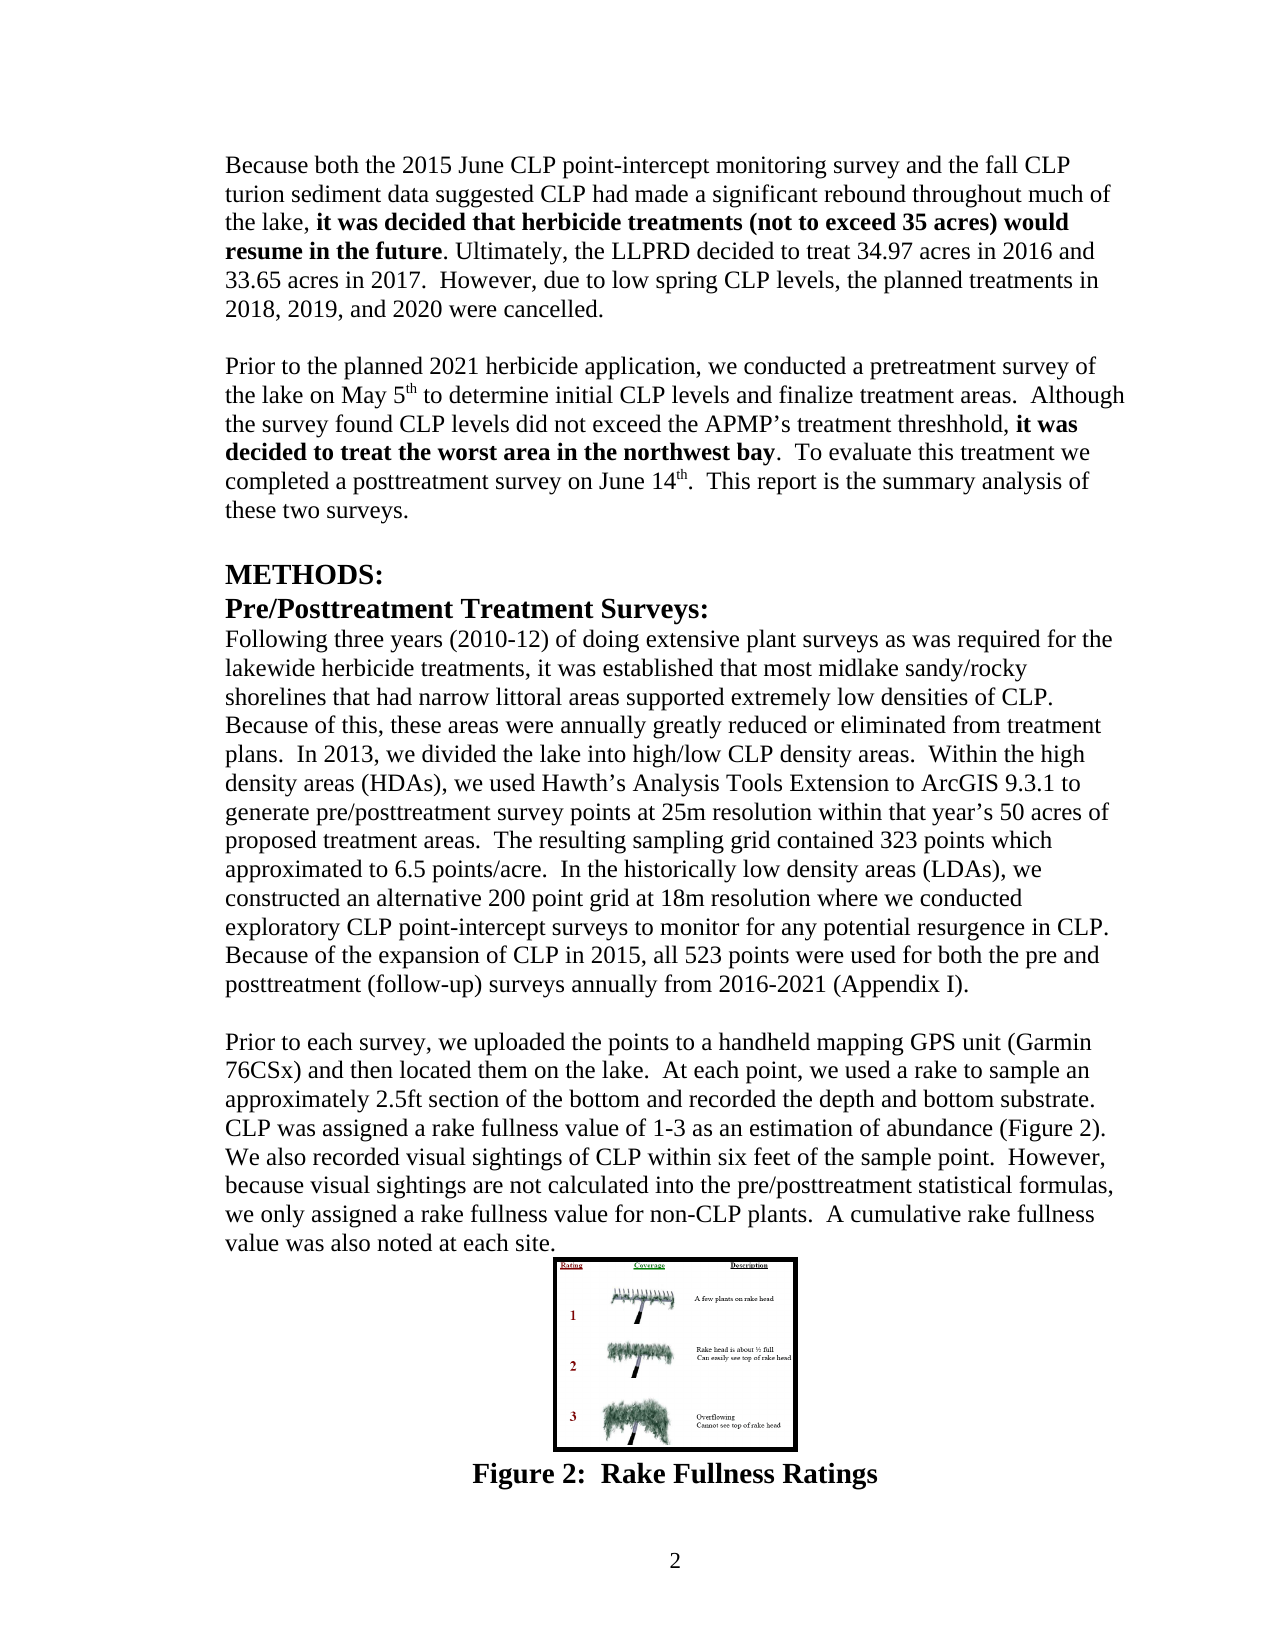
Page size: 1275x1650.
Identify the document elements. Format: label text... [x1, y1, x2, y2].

picture [557, 1262, 793, 1447]
text Following three years (2010-12) of doing extensive plant surveys as was required for the lakewide herbicide treatments, it was established that most midlake sandy/rocky shorelines that had narrow littoral areas supported extremely low densities of CLP. Because of this, these areas were annually greatly reduced or eliminated from treatment plans. In 2013, we divided the lake into high/low CLP density areas. Within the high density areas (HDAs), we used Hawth’s Analysis Tools Extension to ArcGIS 9.3.1 to generate pre/posttreatment survey points at 25m resolution within that year’s 50 acres of proposed treatment areas. The resulting sampling grid contained 323 points which approximated to 6.5 points/acre. In the historically low density areas (LDAs), we constructed an alternative 200 point grid at 18m resolution where we conducted exploratory CLP point-intercept surveys to monitor for any potential resurgence in CLP. Because of the expansion of CLP in 2015, all 523 points were used for both the pre and posttreatment (follow-up) surveys annually from 2016-2021 (Appendix I). [225, 624, 1125, 998]
text Pre/Posttreatment Treatment Surveys: [225, 591, 1125, 624]
text METHODS: [225, 557, 1125, 591]
text Prior to the planned 2021 herbicide application, we conducted a pretreatment survey of the lake on May 5th to determine initial CLP levels and finalize treatment areas. Although the survey found CLP levels did not exceed the APMP’s treatment threshhold, it was decided to treat the worst area in the northwest bay. To evaluate this treatment we completed a posttreatment survey on June 14th. This report is the summary analysis of these two surveys. [225, 351, 1125, 524]
text Figure 2: Rake Fullness Ratings [225, 1456, 1125, 1489]
text Prior to each survey, we uploaded the points to a handheld mapping GPS unit (Garmin 76CSx) and then located them on the lake. At each point, we used a rake to sample an approximately 2.5ft section of the bottom and recorded the depth and bottom substrate. CLP was assigned a rake fullness value of 1-3 as an estimation of abundance (Figure 2). We also recorded visual sightings of CLP within six feet of the sample point. However, because visual sightings are not calculated into the pre/posttreatment statistical formulas, we only assigned a rake fullness value for non-CLP plants. A cumulative rake fullness value was also noted at each site. [225, 1027, 1125, 1257]
text Because both the 2015 June CLP point-intercept monitoring survey and the fall CLP turion sediment data suggested CLP had made a significant rebound throughout much of the lake, it was decided that herbicide treatments (not to exceed 35 acres) would resume in the future. Ultimately, the LLPRD decided to treat 34.97 acres in 2016 and 33.65 acres in 2017. However, due to low spring CLP levels, the planned treatments in 2018, 2019, and 2020 were cancelled. [225, 150, 1125, 322]
